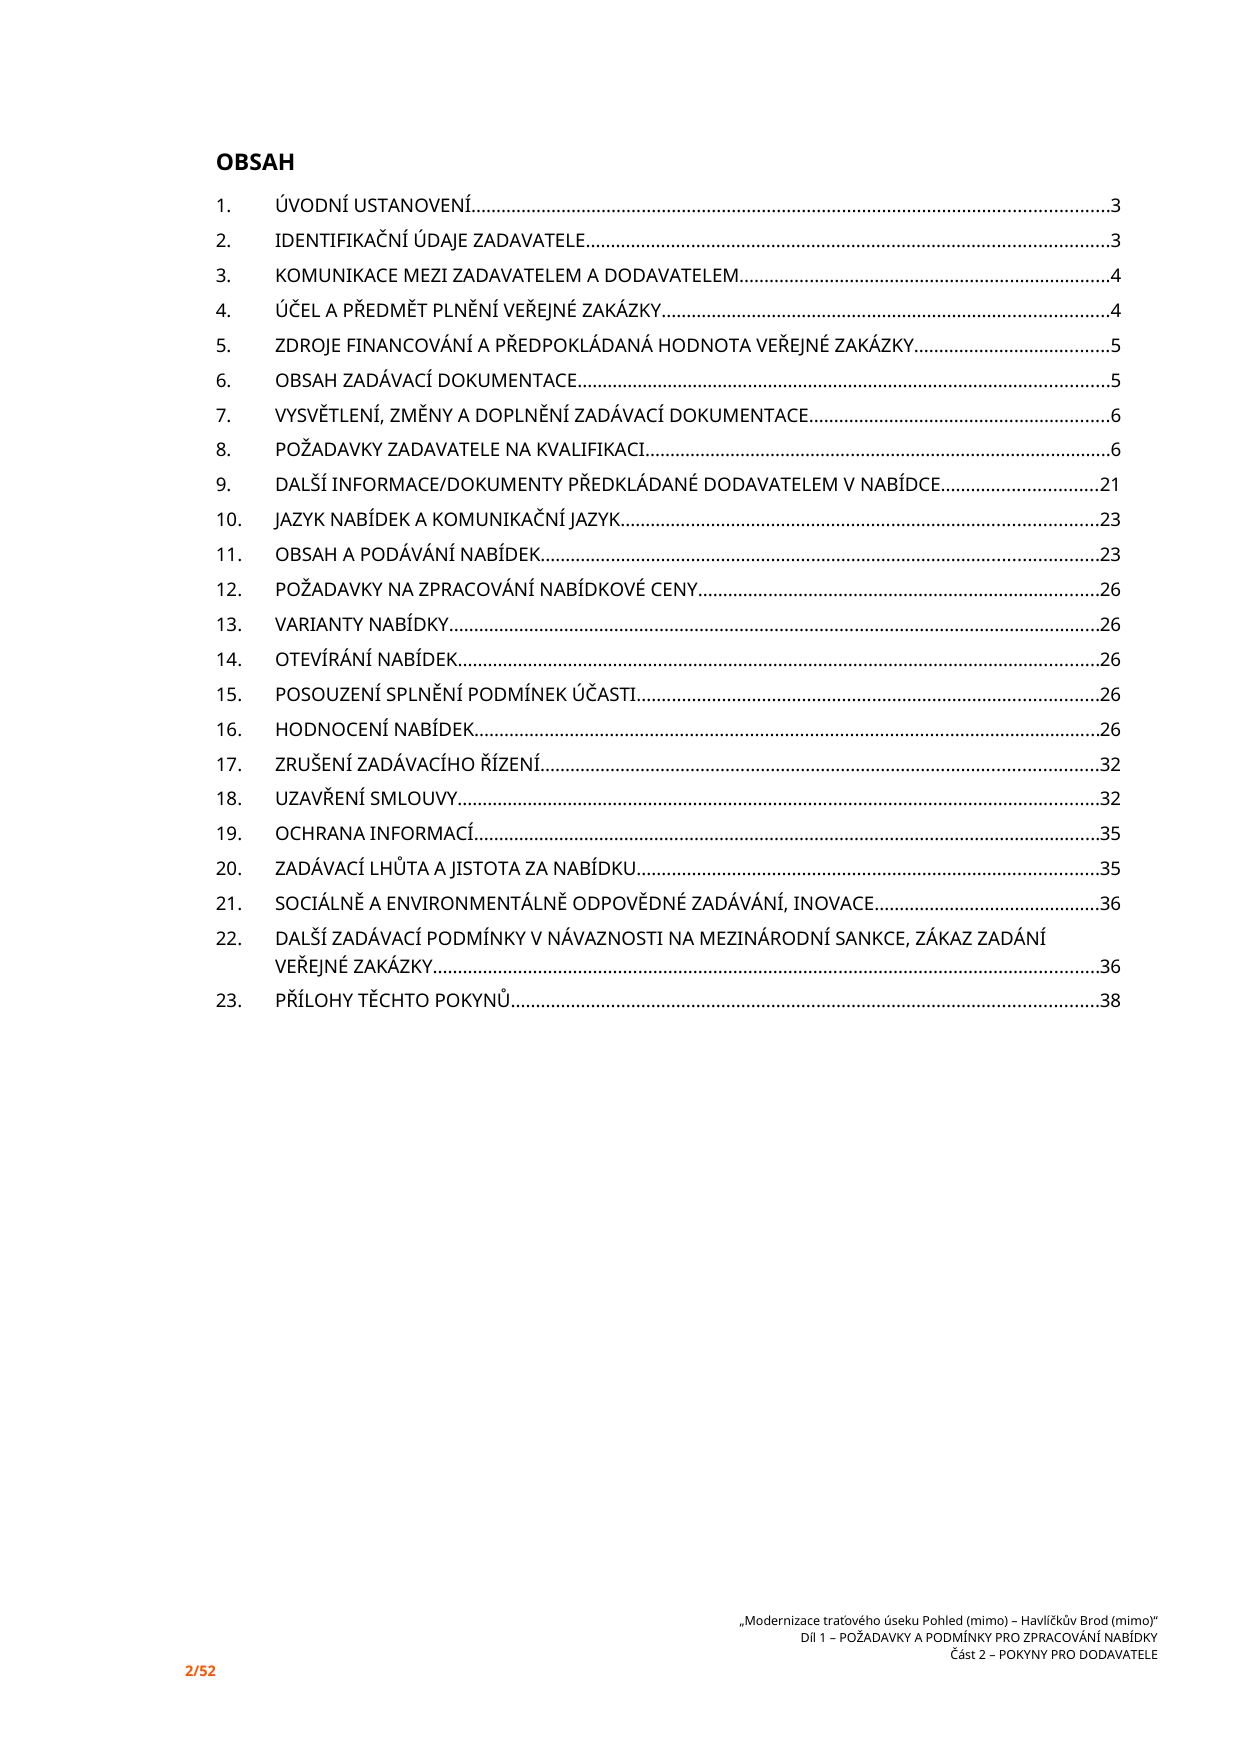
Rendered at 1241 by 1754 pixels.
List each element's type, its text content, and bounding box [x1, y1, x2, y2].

text 9. DALŠÍ INFORMACE/DOKUMENTY PŘEDKLÁDANÉ DODAVATELEM v NABÍDCE 21 [216, 472, 1122, 497]
text 7. VYSVĚTLENÍ, ZMĚNY a DOPLNĚNÍ ZADÁVACÍ DOKUMENTACE 6 [216, 402, 1122, 427]
text 16. HODNOCENÍ NABÍDEK 26 [216, 716, 1122, 741]
text 17. ZRUŠENÍ ZADÁVACÍHO ŘÍZENÍ 32 [216, 751, 1122, 776]
text 13. VARIANTY NABÍDKY 26 [216, 611, 1122, 637]
text 12. POŽADAVKY NA ZPRACOVÁNÍ NABÍDKOVÉ CENY 26 [216, 576, 1122, 602]
text 20. ZADÁVACÍ LHŮTA A JISTOTA ZA NABÍDKU 35 [216, 856, 1122, 881]
text 2. IDENTIFIKAČNÍ ÚDAJE ZADAVATELE 3 [216, 227, 1122, 253]
text 5. ZDROJE FINANCOVÁNÍ a PŘEDPOKLÁDANÁ HODNOTA VEŘEJNÉ ZAKÁZKY 5 [216, 332, 1122, 358]
text 1. ÚVODNÍ USTANOVENÍ 3 [216, 192, 1122, 218]
text 18. UZAVŘENÍ SMLOUVY 32 [216, 786, 1122, 811]
text 22. Další zadávací podmínky v návaznosti na MEZINÁRODNÍ sankce, zákaz zadání veřejné zakázky 36 [216, 925, 1122, 979]
text 4. ÚČEL a PŘEDMĚT PLNĚNÍ VEŘEJNÉ ZAKÁZKY 4 [216, 297, 1122, 323]
text Obsah [216, 146, 1122, 177]
text 21. SOCIÁLNĚ A ENVIRONMENTÁLNĚ ODPOVĚDNÉ ZADÁVÁNÍ, INOVACE 36 [216, 890, 1122, 916]
text 14. OTEVÍRÁNÍ NABÍDEK 26 [216, 646, 1122, 672]
text 3. KOMUNIKACE MEZI ZADAVATELEM a DODAVATELEM 4 [216, 262, 1122, 288]
text 6. OBSAH ZADÁVACÍ DOKUMENTACE 5 [216, 367, 1122, 392]
text 8. POŽADAVKY ZADAVATELE NA KVALIFIKACI 6 [216, 437, 1122, 462]
text 15. POSOUZENÍ SPLNĚNÍ PODMÍNEK ÚČASTI 26 [216, 681, 1122, 707]
text 19. OCHRANA INFORMACÍ 35 [216, 821, 1122, 846]
text 11. OBSAH a PODÁVÁNÍ NABÍDEK 23 [216, 541, 1122, 567]
text 10. JAZYK NABÍDEK A KOMUNIKAČNÍ JAZYK 23 [216, 507, 1122, 532]
text 23. PŘÍLOHY TĚCHTO POKYNŮ 38 [216, 988, 1122, 1013]
